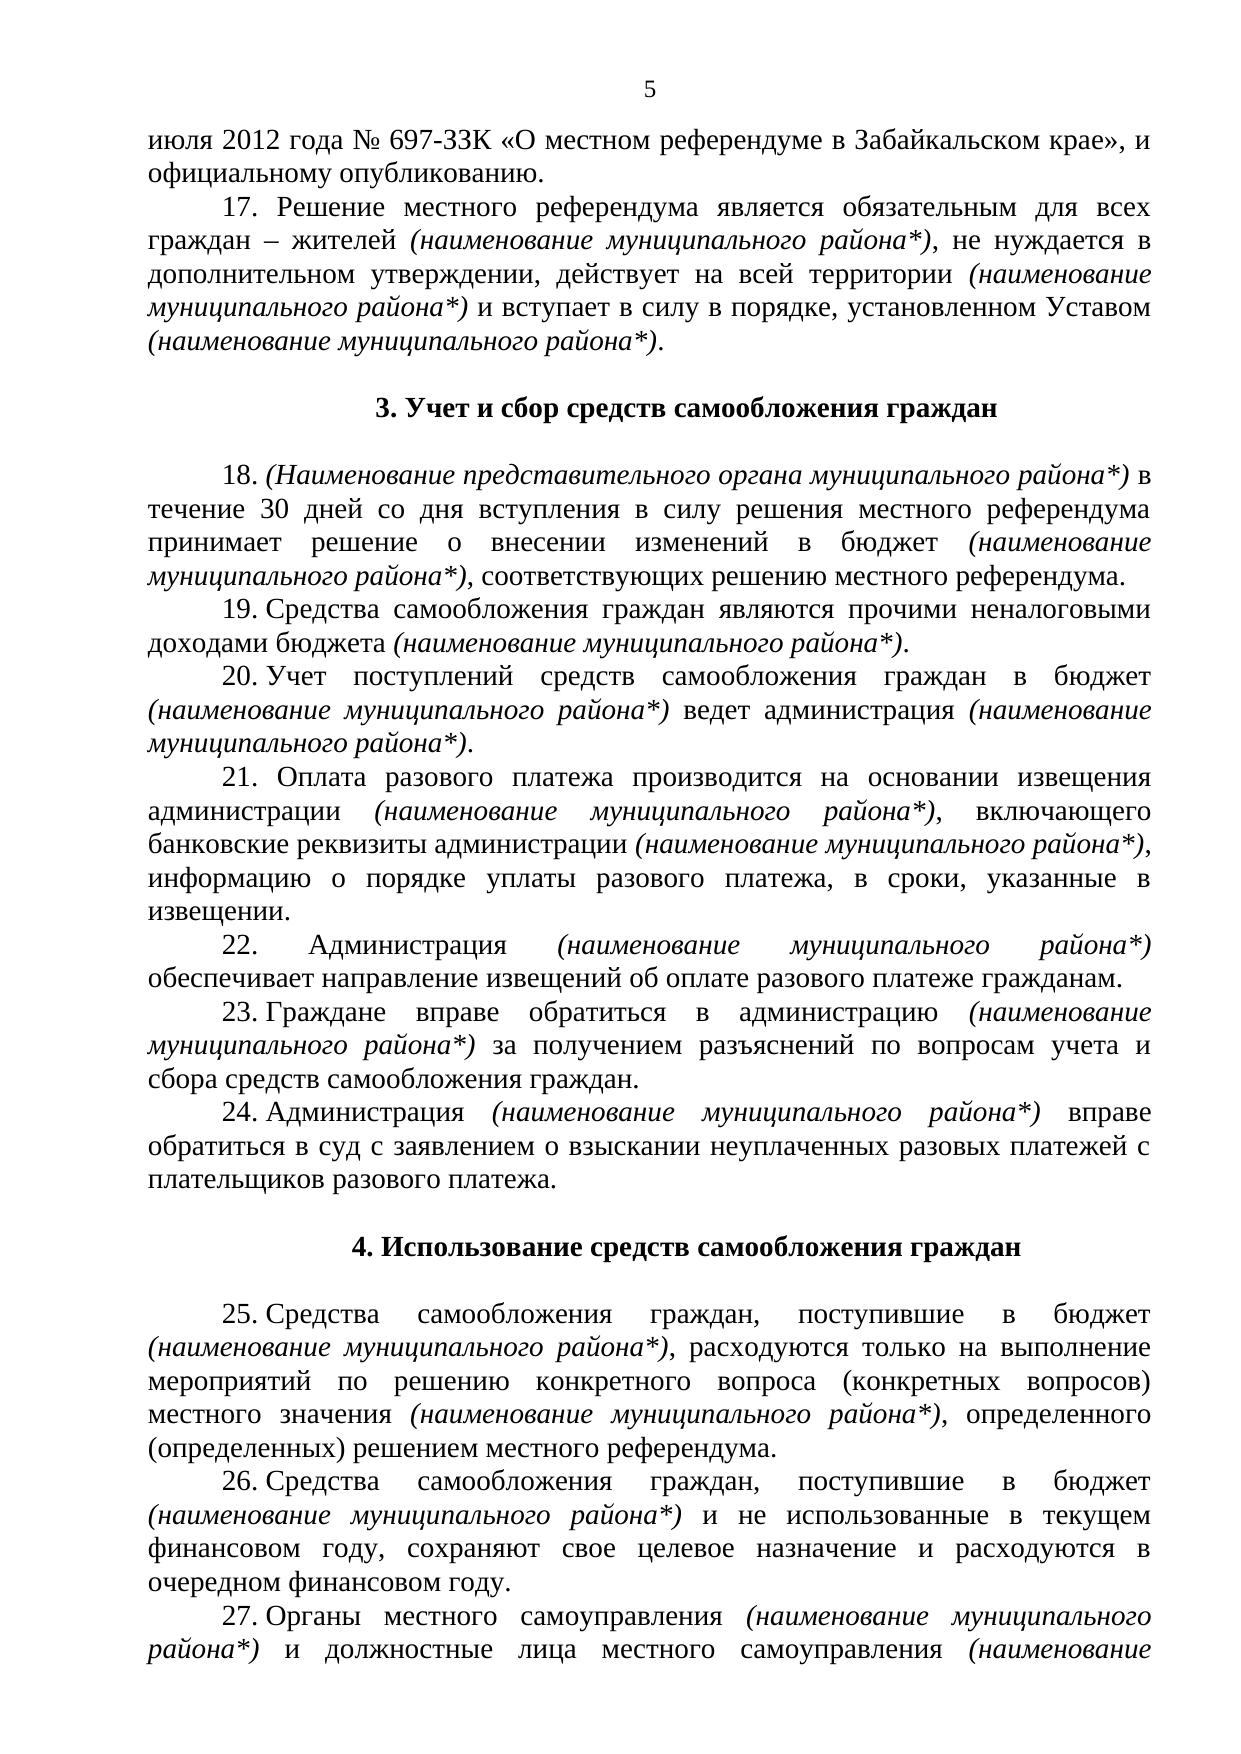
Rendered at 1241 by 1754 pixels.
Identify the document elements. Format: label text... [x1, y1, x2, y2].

text 4. Использование средств самообложения граждан [148, 1229, 1152, 1262]
text 20. Учет поступлений средств самообложения граждан в бюджет (наименование муниципального района*) ведет администрация (наименование муниципального района*). [148, 658, 1152, 759]
text 22. Администрация (наименование муниципального района*) обеспечивает направление извещений об оплате разового платеже гражданам. [148, 927, 1152, 994]
text 18. (Наименование представительного органа муниципального района*) в течение 30 дней со дня вступления в силу решения местного референдума принимает решение о внесении изменений в бюджет (наименование муниципального района*), соответствующих решению местного референдума. [148, 457, 1152, 591]
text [148, 122, 1152, 189]
text 17. Решение местного референдума является обязательным для всех граждан – жителей (наименование муниципального района*), не нуждается в дополнительном утверждении, действует на всей территории (наименование муниципального района*) и вступает в силу в порядке, установленном Уставом (наименование муниципального района*). [148, 189, 1152, 357]
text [148, 1598, 1152, 1665]
text 23. Граждане вправе обратиться в администрацию (наименование муниципального района*) за получением разъяснений по вопросам учета и сбора средств самообложения граждан. [148, 994, 1152, 1094]
text 25. Средства самообложения граждан, поступившие в бюджет (наименование муниципального района*), расходуются только на выполнение мероприятий по решению конкретного вопроса (конкретных вопросов) местного значения (наименование муниципального района*), определенного (определенных) решением местного референдума. [148, 1296, 1152, 1463]
text 26. Средства самообложения граждан, поступившие в бюджет (наименование муниципального района*) и не использованные в текущем финансовом году, сохраняют свое целевое назначение и расходуются в очередном финансовом году. [148, 1463, 1152, 1598]
text 3. Учет и сбор средств самообложения граждан [148, 390, 1152, 424]
text 24. Администрация (наименование муниципального района*) вправе обратиться в суд с заявлением о взыскании неуплаченных разовых платежей с плательщиков разового платежа. [148, 1094, 1152, 1195]
text 19. Средства самообложения граждан являются прочими неналоговыми доходами бюджета (наименование муниципального района*). [148, 591, 1152, 658]
text 21. Оплата разового платежа производится на основании извещения администрации (наименование муниципального района*), включающего банковские реквизиты администрации (наименование муниципального района*), информацию о порядке уплаты разового платежа, в сроки, указанные в извещении. [148, 759, 1152, 927]
